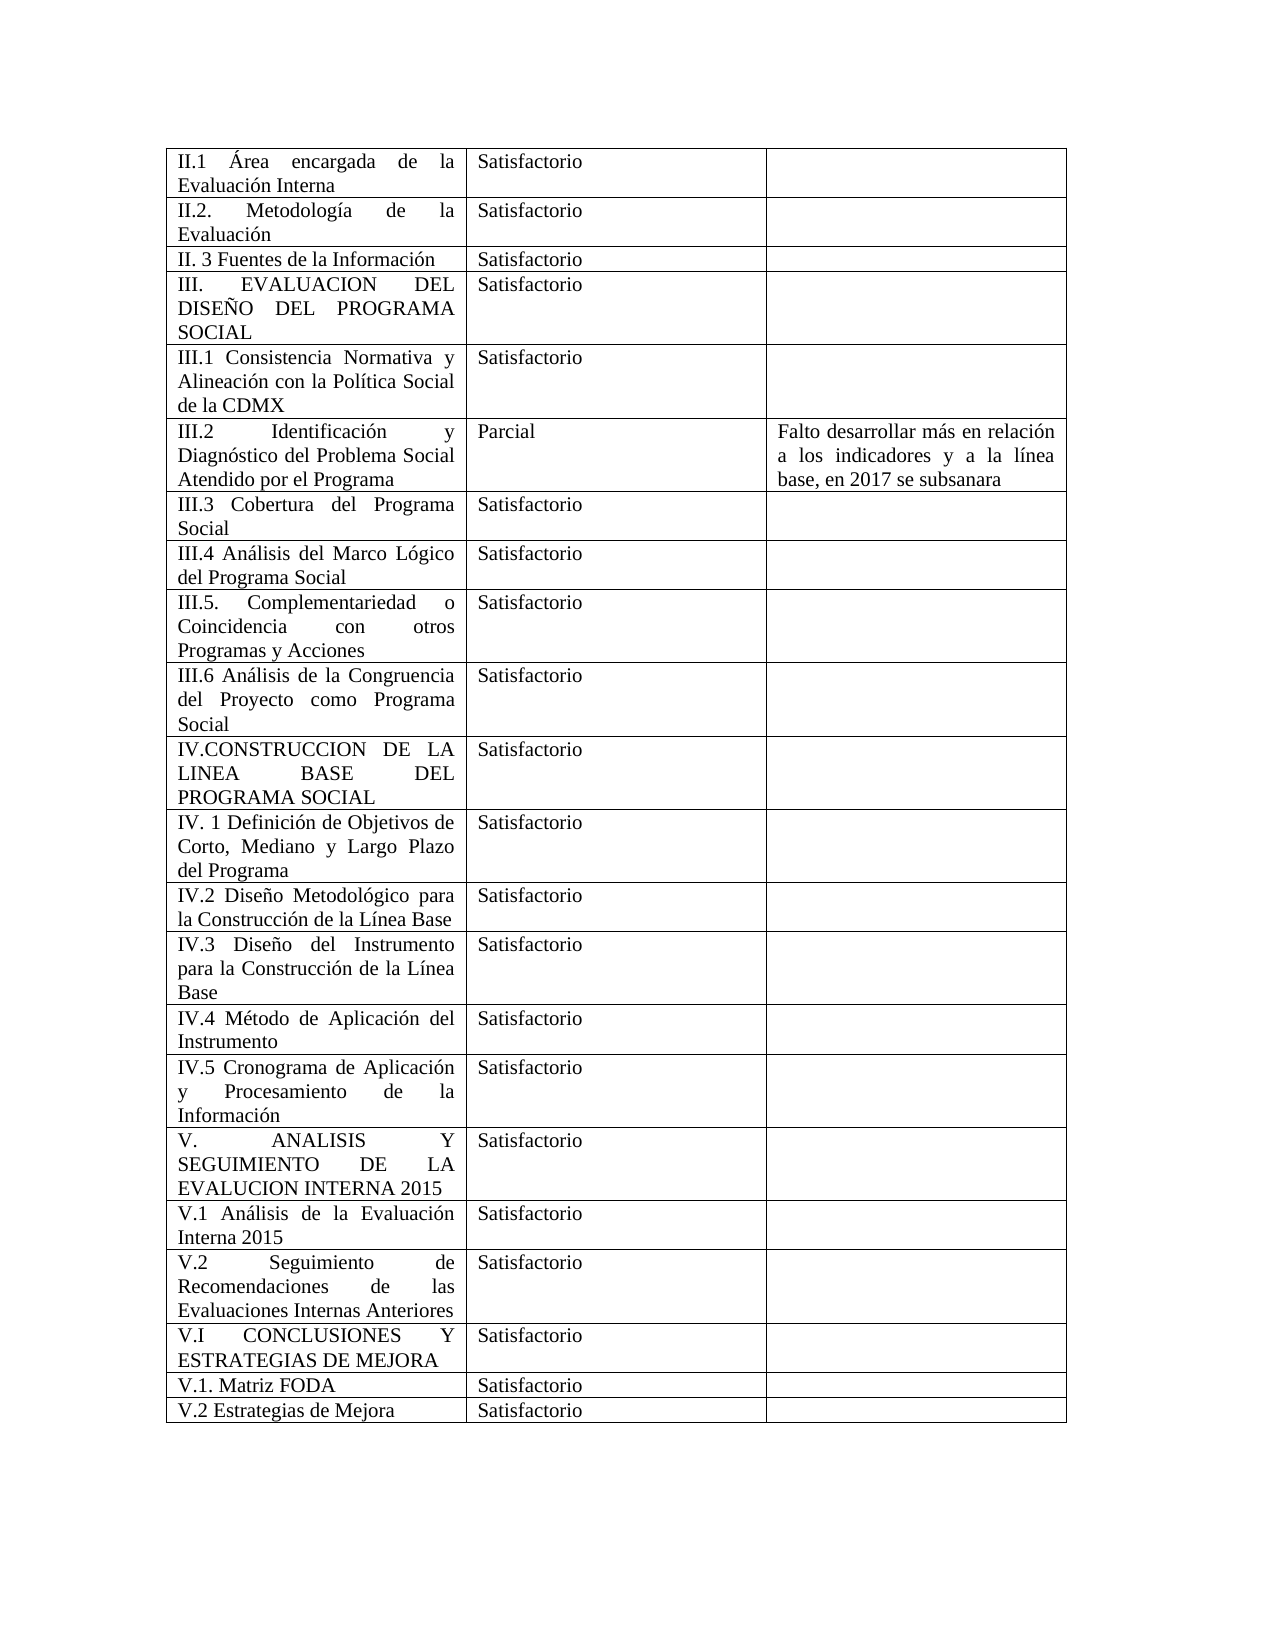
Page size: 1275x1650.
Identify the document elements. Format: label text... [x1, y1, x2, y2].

table_cell V.I CONCLUSIONES Y ESTRATEGIAS DE MEJORA [167, 1324, 466, 1372]
table_cell [767, 1324, 1066, 1372]
table_cell [767, 1250, 1066, 1322]
table_cell [767, 272, 1066, 344]
table_cell [767, 737, 1066, 809]
table_cell [767, 492, 1066, 540]
table_cell Satisfactorio [467, 590, 766, 662]
table_cell II.1 Área encargada de la Evaluación Interna [167, 149, 466, 197]
table_cell [767, 590, 1066, 662]
table_cell III.1 Consistencia Normativa y Alineación con la Política Social de la CDMX [167, 345, 466, 417]
table_cell V.1 Análisis de la Evaluación Interna 2015 [167, 1201, 466, 1249]
table_cell [767, 541, 1066, 589]
table_cell Satisfactorio [467, 1398, 766, 1422]
table_cell Satisfactorio [467, 1005, 766, 1053]
table_cell II.2. Metodología de la Evaluación [167, 198, 466, 246]
table_cell [767, 1201, 1066, 1249]
table_cell III. EVALUACION DEL DISEÑO DEL PROGRAMA SOCIAL [167, 272, 466, 344]
table_cell [767, 198, 1066, 246]
table_cell IV.5 Cronograma de Aplicación y Procesamiento de la Información [167, 1055, 466, 1127]
table_cell Falto desarrollar más en relación a los indicadores y a la línea base, en 2017 se subsanara [767, 419, 1066, 491]
table_cell Satisfactorio [467, 663, 766, 736]
table_cell [767, 345, 1066, 417]
table_cell Satisfactorio [467, 198, 766, 246]
table_cell III.5. Complementariedad o Coincidencia con otros Programas y Acciones [167, 590, 466, 662]
table_cell Satisfactorio [467, 1055, 766, 1127]
table_cell [767, 1055, 1066, 1127]
table_cell Satisfactorio [467, 1201, 766, 1249]
table_cell Satisfactorio [467, 1128, 766, 1200]
table_cell III.6 Análisis de la Congruencia del Proyecto como Programa Social [167, 663, 466, 736]
table_cell V. ANALISIS Y SEGUIMIENTO DE LA EVALUCION INTERNA 2015 [167, 1128, 466, 1200]
table_cell IV.2 Diseño Metodológico para la Construcción de la Línea Base [167, 883, 466, 931]
table_cell IV.4 Método de Aplicación del Instrumento [167, 1005, 466, 1053]
table_cell [767, 1128, 1066, 1200]
table_cell [767, 1373, 1066, 1397]
table_cell III.2 Identificación y Diagnóstico del Problema Social Atendido por el Programa [167, 419, 466, 491]
table_cell IV.3 Diseño del Instrumento para la Construcción de la Línea Base [167, 932, 466, 1004]
table_cell Satisfactorio [467, 1324, 766, 1372]
table_cell V.1. Matriz FODA [167, 1373, 466, 1397]
table_cell IV. 1 Definición de Objetivos de Corto, Mediano y Largo Plazo del Programa [167, 810, 466, 882]
table_cell [767, 932, 1066, 1004]
table_cell Satisfactorio [467, 932, 766, 1004]
table_cell [767, 247, 1066, 271]
table_cell III.3 Cobertura del Programa Social [167, 492, 466, 540]
table_cell Parcial [467, 419, 766, 491]
table_cell Satisfactorio [467, 737, 766, 809]
table_cell Satisfactorio [467, 247, 766, 271]
table_cell [767, 663, 1066, 736]
table_cell Satisfactorio [467, 1250, 766, 1322]
table_cell Satisfactorio [467, 272, 766, 344]
table_cell Satisfactorio [467, 149, 766, 197]
table_cell [767, 1398, 1066, 1422]
table_cell [767, 1005, 1066, 1053]
table_cell Satisfactorio [467, 810, 766, 882]
table_cell IV.CONSTRUCCION DE LA LINEA BASE DEL PROGRAMA SOCIAL [167, 737, 466, 809]
table_cell Satisfactorio [467, 492, 766, 540]
table_cell [767, 149, 1066, 197]
table_cell Satisfactorio [467, 541, 766, 589]
table_cell [767, 810, 1066, 882]
table_cell V.2 Seguimiento de Recomendaciones de las Evaluaciones Internas Anteriores [167, 1250, 466, 1322]
table_cell V.2 Estrategias de Mejora [167, 1398, 466, 1422]
table_cell II. 3 Fuentes de la Información [167, 247, 466, 271]
table_cell Satisfactorio [467, 1373, 766, 1397]
table_cell Satisfactorio [467, 883, 766, 931]
table_cell III.4 Análisis del Marco Lógico del Programa Social [167, 541, 466, 589]
table_cell [767, 883, 1066, 931]
table_cell Satisfactorio [467, 345, 766, 417]
